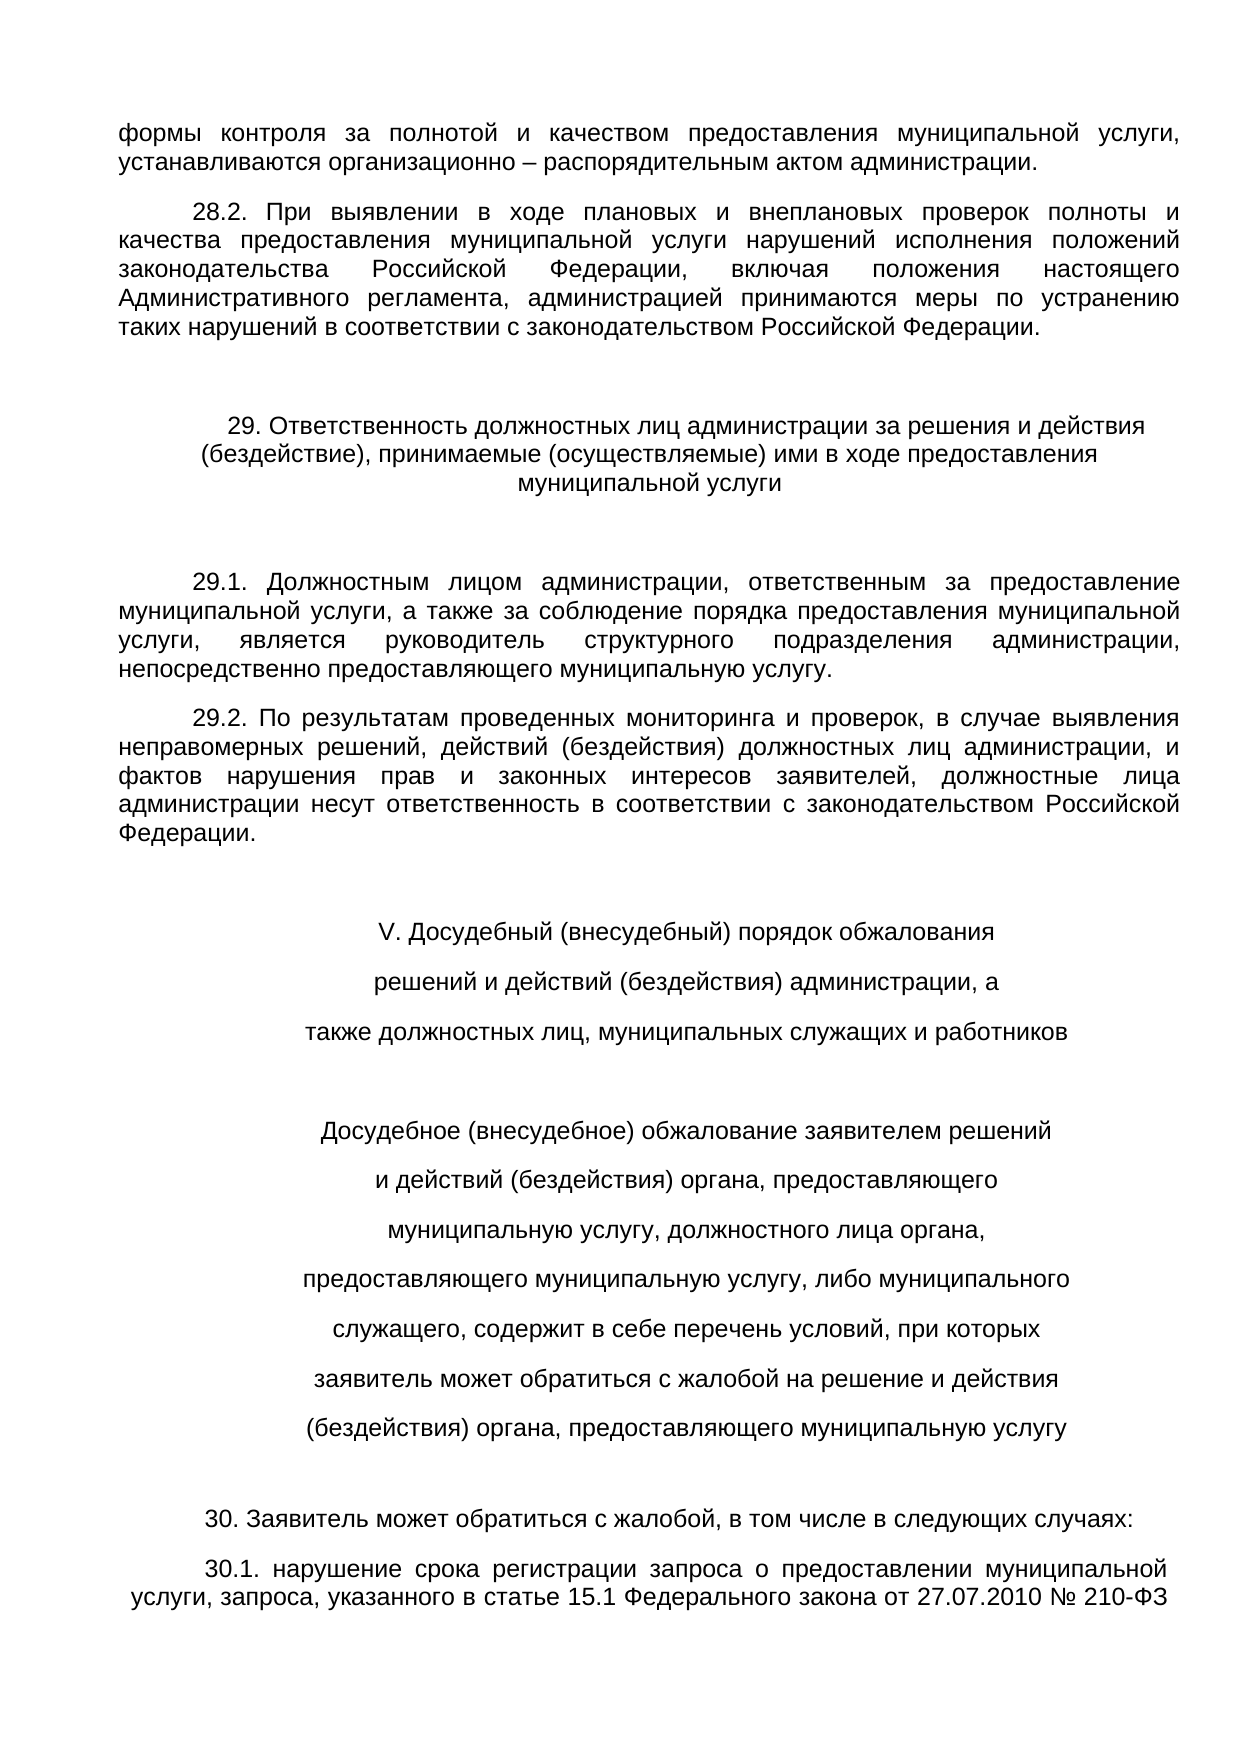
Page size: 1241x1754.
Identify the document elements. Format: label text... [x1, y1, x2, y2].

text служащего, содержит в себе перечень условий, при которых [131, 1314, 1169, 1343]
text и действий (бездействия) органа, предоставляющего [131, 1165, 1169, 1194]
text (бездействия) органа, предоставляющего муниципальную услугу [131, 1413, 1169, 1442]
text 29. Ответственность должностных лиц администрации за решения и действия (бездействие), принимаемые (осуществляемые) ими в ходе предоставления муниципальной услуги [118, 411, 1181, 497]
text муниципальную услугу, должностного лица органа, [131, 1215, 1169, 1243]
text предоставляющего муниципальную услугу, либо муниципального [131, 1264, 1169, 1293]
text V. Досудебный (внесудебный) порядок обжалования [118, 917, 1181, 946]
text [118, 118, 1181, 176]
text Досудебное (внесудебное) обжалование заявителем решений [131, 1116, 1169, 1144]
text 30. Заявитель может обратиться с жалобой, в том числе в следующих случаях: [131, 1504, 1169, 1533]
text заявитель может обратиться с жалобой на решение и действия [131, 1363, 1169, 1392]
text 28.2. При выявлении в ходе плановых и внеплановых проверок полноты и качества предоставления муниципальной услуги нарушений исполнения положений законодательства Российской Федерации, включая положения настоящего Административного регламента, администрацией принимаются меры по устранению таких нарушений в соответствии с законодательством Российской Федерации. [118, 196, 1181, 340]
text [131, 1553, 1169, 1611]
text также должностных лиц, муниципальных служащих и работников [118, 1016, 1181, 1045]
text 29.1. Должностным лицом администрации, ответственным за предоставление муниципальной услуги, а также за соблюдение порядка предоставления муниципальной услуги, является руководитель структурного подразделения администрации, непосредственно предоставляющего муниципальную услугу. [118, 567, 1181, 682]
text 29.2. По результатам проведенных мониторинга и проверок, в случае выявления неправомерных решений, действий (бездействия) должностных лиц администрации, и фактов нарушения прав и законных интересов заявителей, должностные лица администрации несут ответственность в соответствии с законодательством Российской Федерации. [118, 703, 1181, 847]
text решений и действий (бездействия) администрации, а [118, 967, 1181, 996]
